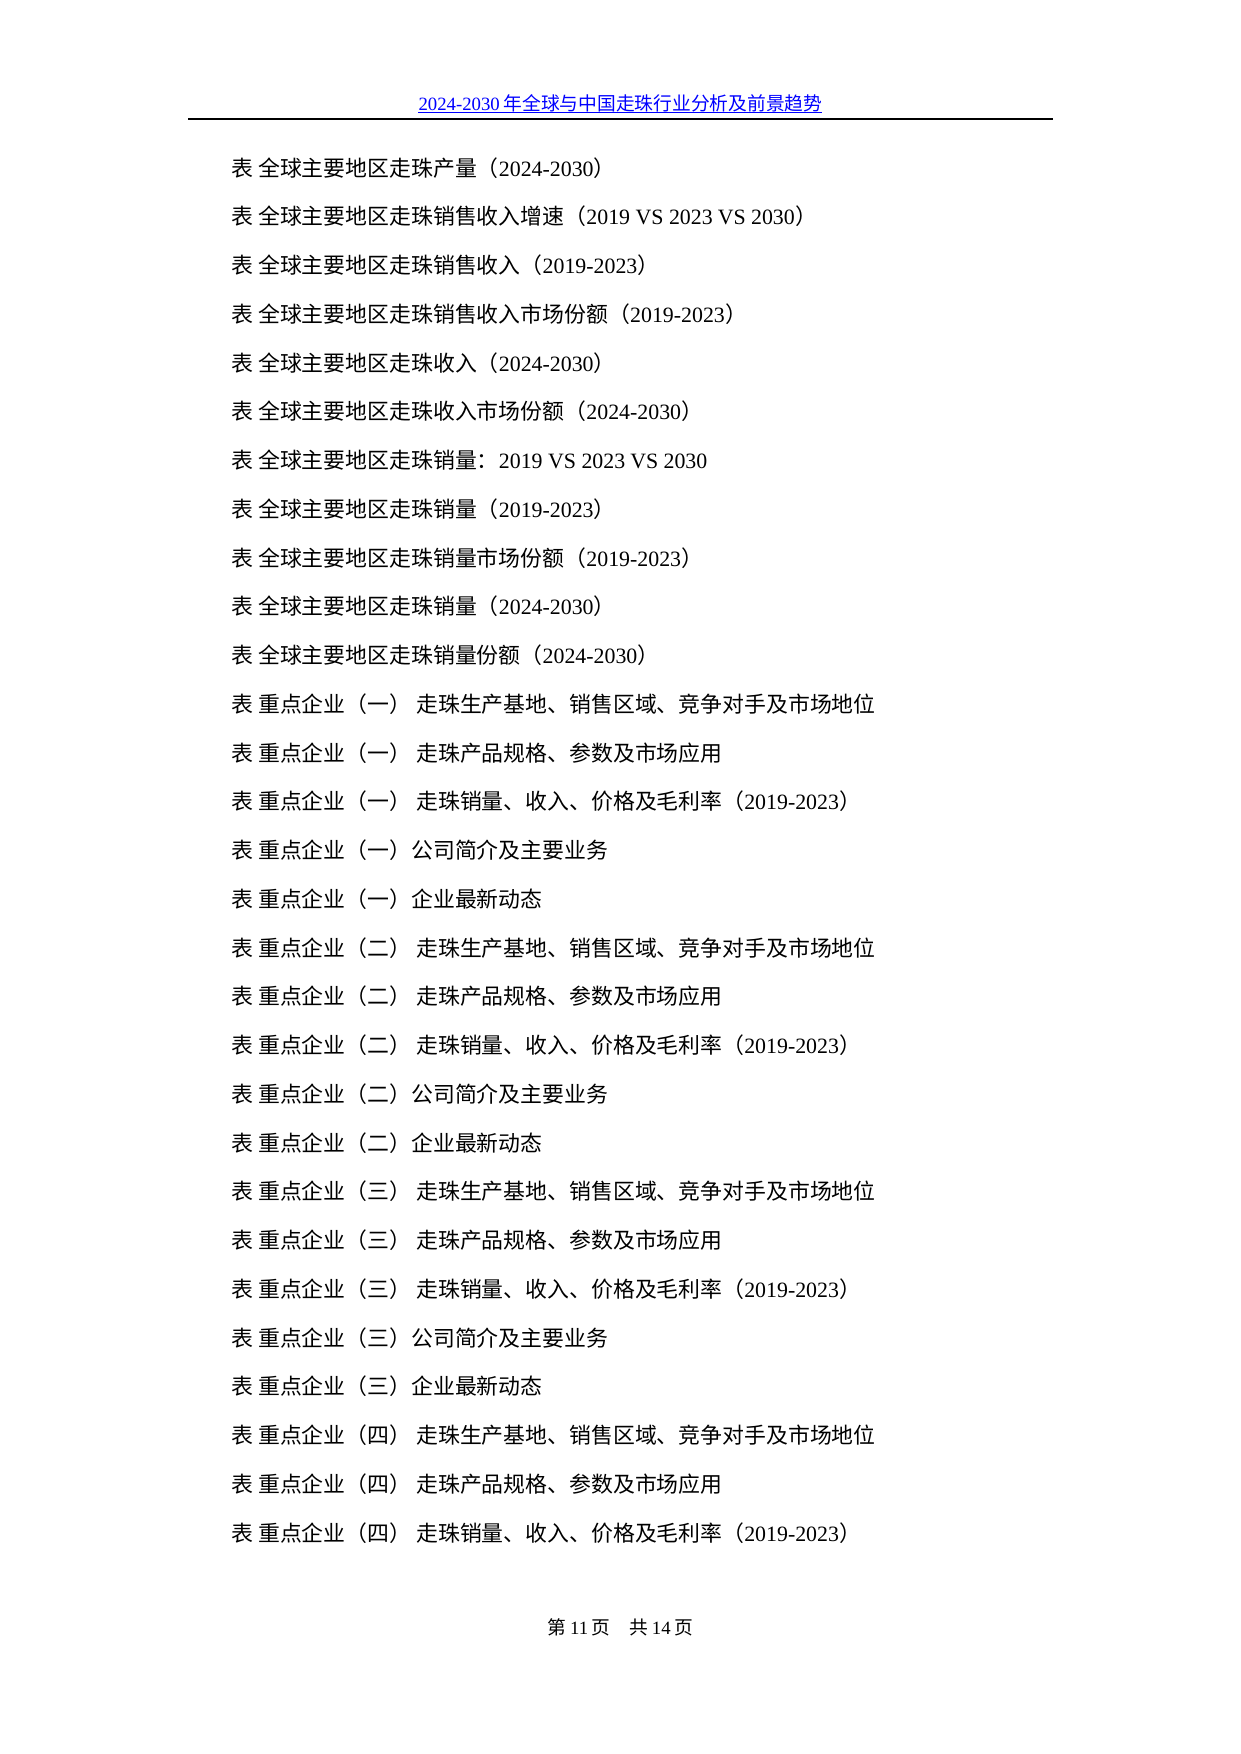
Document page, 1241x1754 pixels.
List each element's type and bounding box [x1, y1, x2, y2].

text [187, 150, 1053, 1548]
